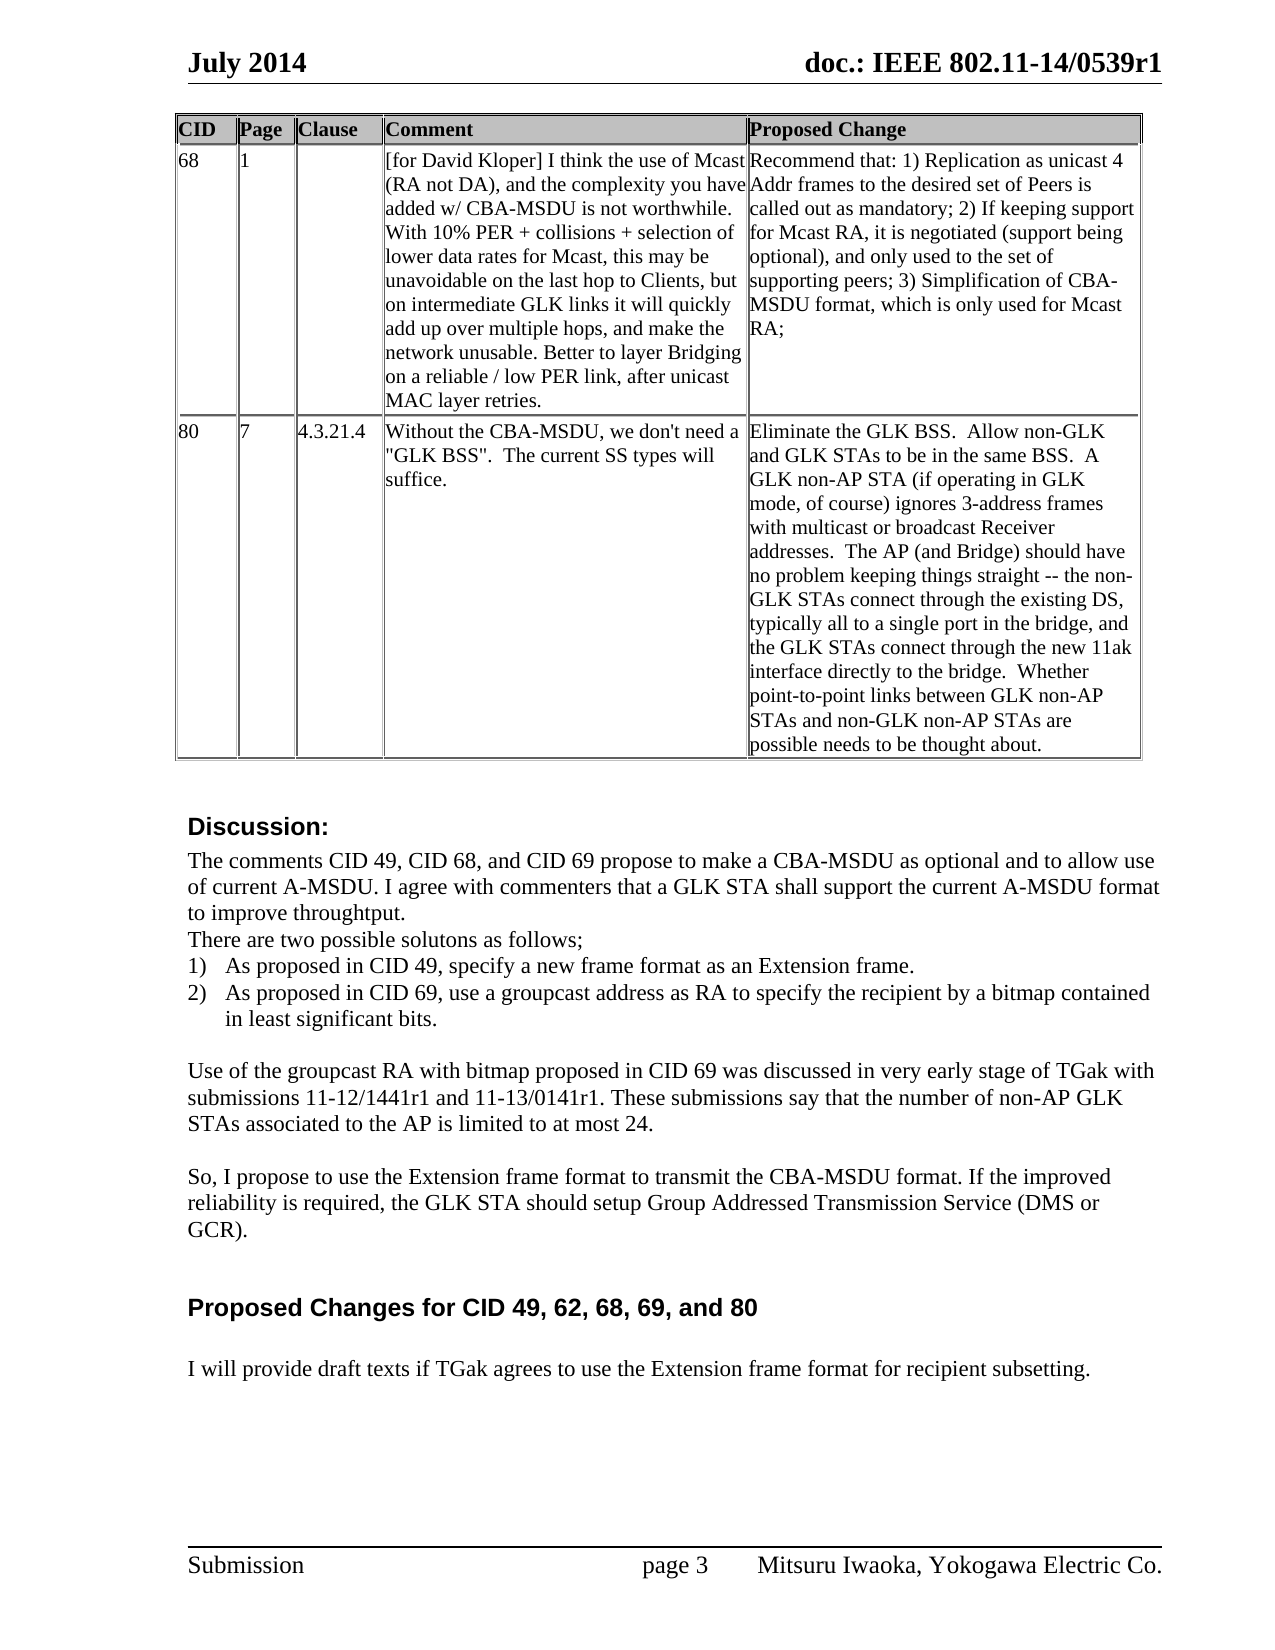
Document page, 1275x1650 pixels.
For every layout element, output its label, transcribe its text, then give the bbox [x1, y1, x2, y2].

text There are two possible solutons as follows; [187, 926, 1162, 952]
table_header Comment [384, 114, 748, 143]
text So, I propose to use the Extension frame format to transmit the CBA-MSDU format. If the improved reliability is required, the GLK STA should setup Group Addressed Transmission Service (DMS or GCR). [187, 1163, 1162, 1242]
table_header Clause [296, 116, 383, 143]
table_cell Eliminate the GLK BSS. Allow non-GLK and GLK STAs to be in the same BSS. A GLK non-AP STA (if operating in GLK mode, of course) ignores 3-address frames with multicast or broadcast Receiver addresses. The AP (and Bridge) should have no problem keeping things straight -- the non-GLK STAs connect through the existing DS, typically all to a single port in the bridge, and the GLK STAs connect through the new 11ak interface directly to the bridge. Whether point-to-point links between GLK non-AP STAs and non-GLK non-AP STAs are possible needs to be thought about. [748, 414, 1140, 757]
text The comments CID 49, CID 68, and CID 69 propose to make a CBA-MSDU as optional and to allow use of current A-MSDU. I agree with commenters that a GLK STA shall support the current A-MSDU format to improve throughtput. [187, 847, 1162, 926]
table_cell Recommend that: 1) Replication as unicast 4 Addr frames to the desired set of Peers is called out as mandatory; 2) If keeping support for Mcast RA, it is negotiated (support being optional), and only used to the set of supporting peers; 3) Simplification of CBA-MSDU format, which is only used for Mcast RA; [750, 143, 1141, 414]
list As proposed in CID 49, specify a new frame format as an Extension frame. [187, 952, 1162, 978]
subtitle Discussion: [187, 812, 1162, 841]
text I will provide draft texts if TGak agrees to use the Extension frame format for recipient subsetting. [187, 1355, 1162, 1381]
table_cell Without the CBA-MSDU, we don't need a "GLK BSS". The current SS types will suffice. [384, 414, 748, 757]
table_header Proposed Change [748, 116, 1140, 143]
table_cell 68 [176, 143, 236, 414]
text Use of the groupcast RA with bitmap proposed in CID 69 was discussed in very early stage of TGak with submissions 11-12/1441r1 and 11-13/0141r1. These submissions say that the number of non-AP GLK STAs associated to the AP is limited to at most 24. [187, 1058, 1162, 1137]
table_cell 4.3.21.4 [296, 417, 383, 757]
table_header Page [238, 114, 296, 143]
table_cell 80 [178, 414, 238, 757]
table_header CID [178, 114, 238, 143]
table_cell 7 [238, 414, 296, 757]
table_cell [298, 146, 382, 414]
table_cell 1 [240, 146, 294, 414]
table_cell [for David Kloper] I think the use of Mcast (RA not DA), and the complexity you have added w/ CBA-MSDU is not worthwhile. With 10% PER + collisions + selection of lower data rates for Mcast, this may be unavoidable on the last hop to Clients, but on intermediate GLK links it will quickly add up over multiple hops, and make the network unusable. Better to layer Bridging on a reliable / low PER link, after unicast MAC layer retries. [385, 146, 746, 414]
list As proposed in CID 69, use a groupcast address as RA to specify the recipient by a bitmap contained in least significant bits. [187, 978, 1162, 1031]
subtitle Proposed Changes for CID 49, 62, 68, 69, and 80 [187, 1293, 1162, 1322]
